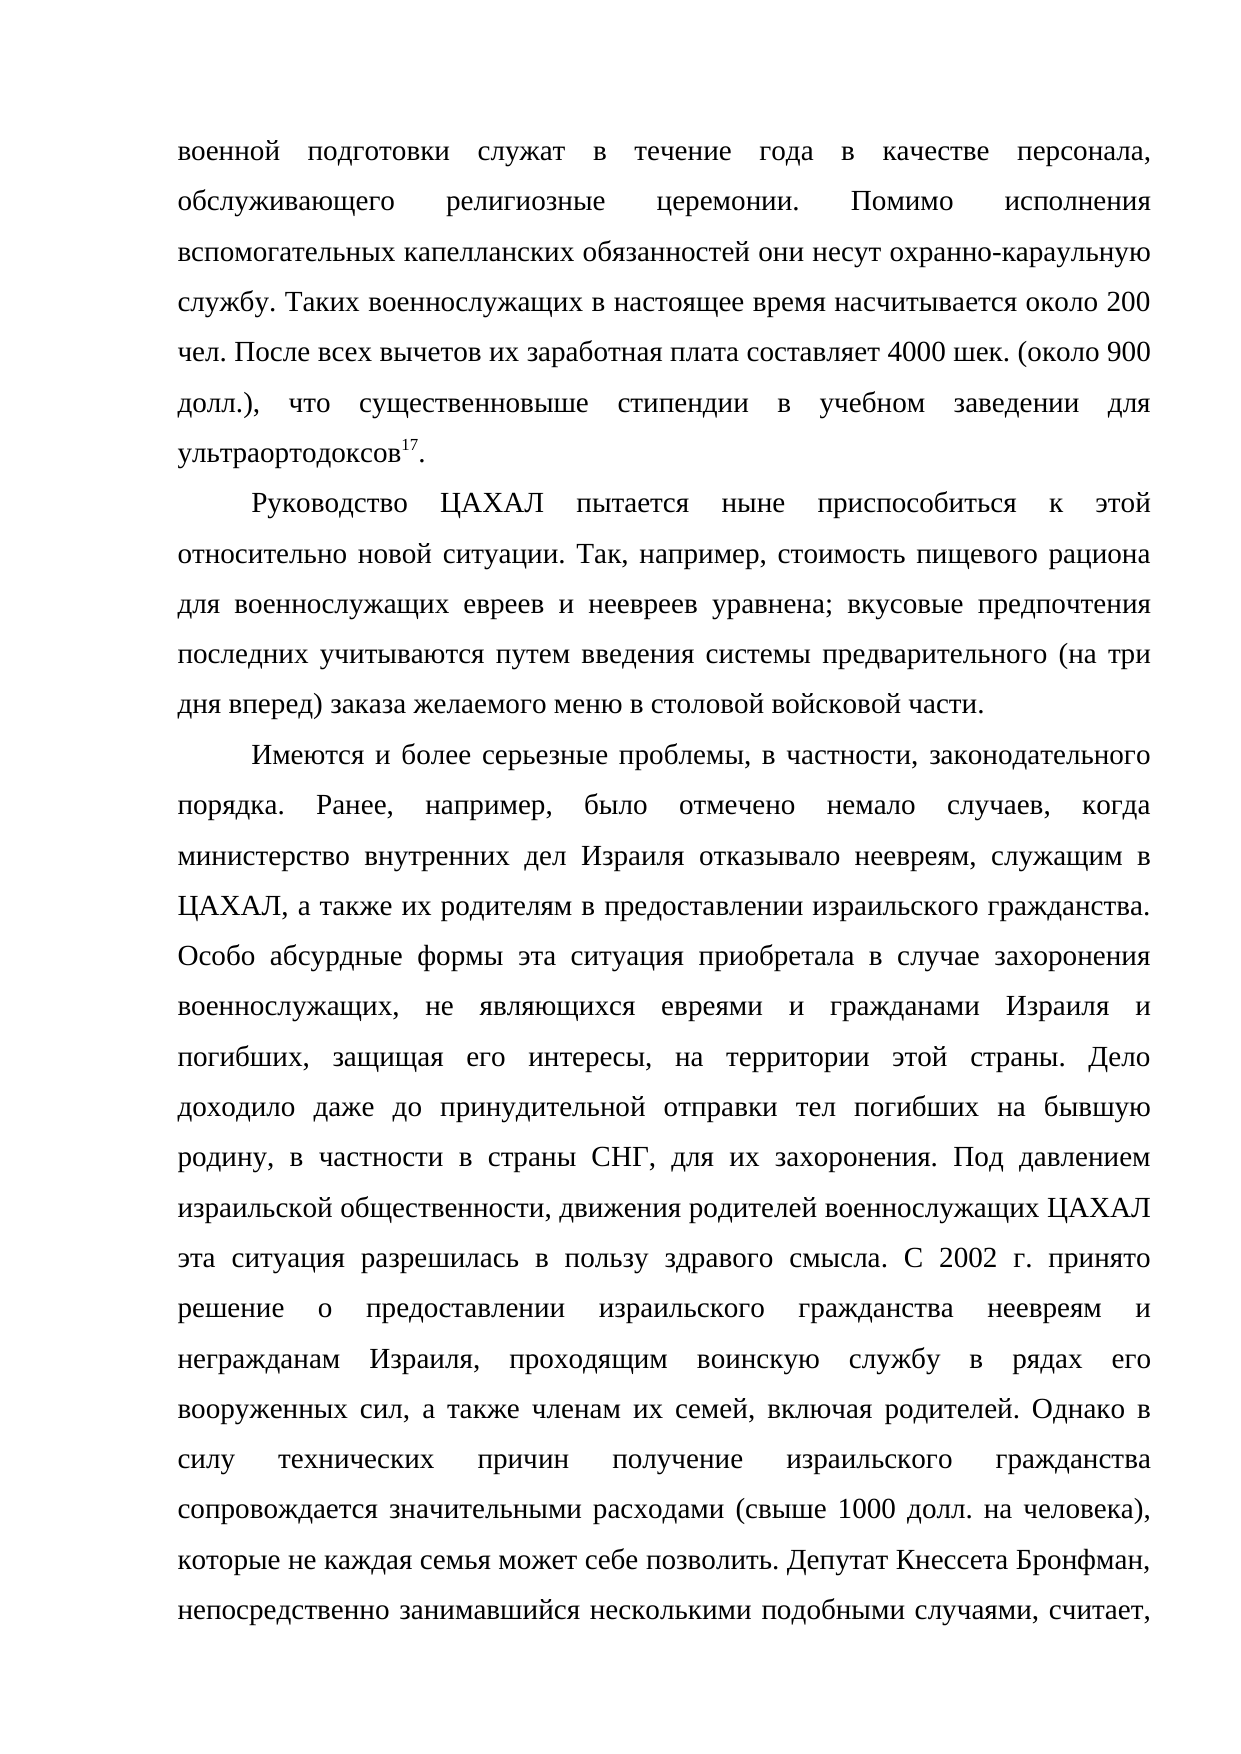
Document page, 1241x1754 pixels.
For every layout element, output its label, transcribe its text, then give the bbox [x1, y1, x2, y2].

text Руководство ЦАХАЛ пытается ныне приспособиться к этой относительно новой ситуации. Так, например, стоимость пищевого рациона для военнослужащих евреев и неевреев уравнена; вкусовые предпочтения последних учитываются путем введения системы предварительного (на три дня вперед) заказа желаемого меню в столовой войсковой части. [177, 485, 1152, 720]
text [177, 737, 1152, 1626]
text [177, 133, 1152, 469]
